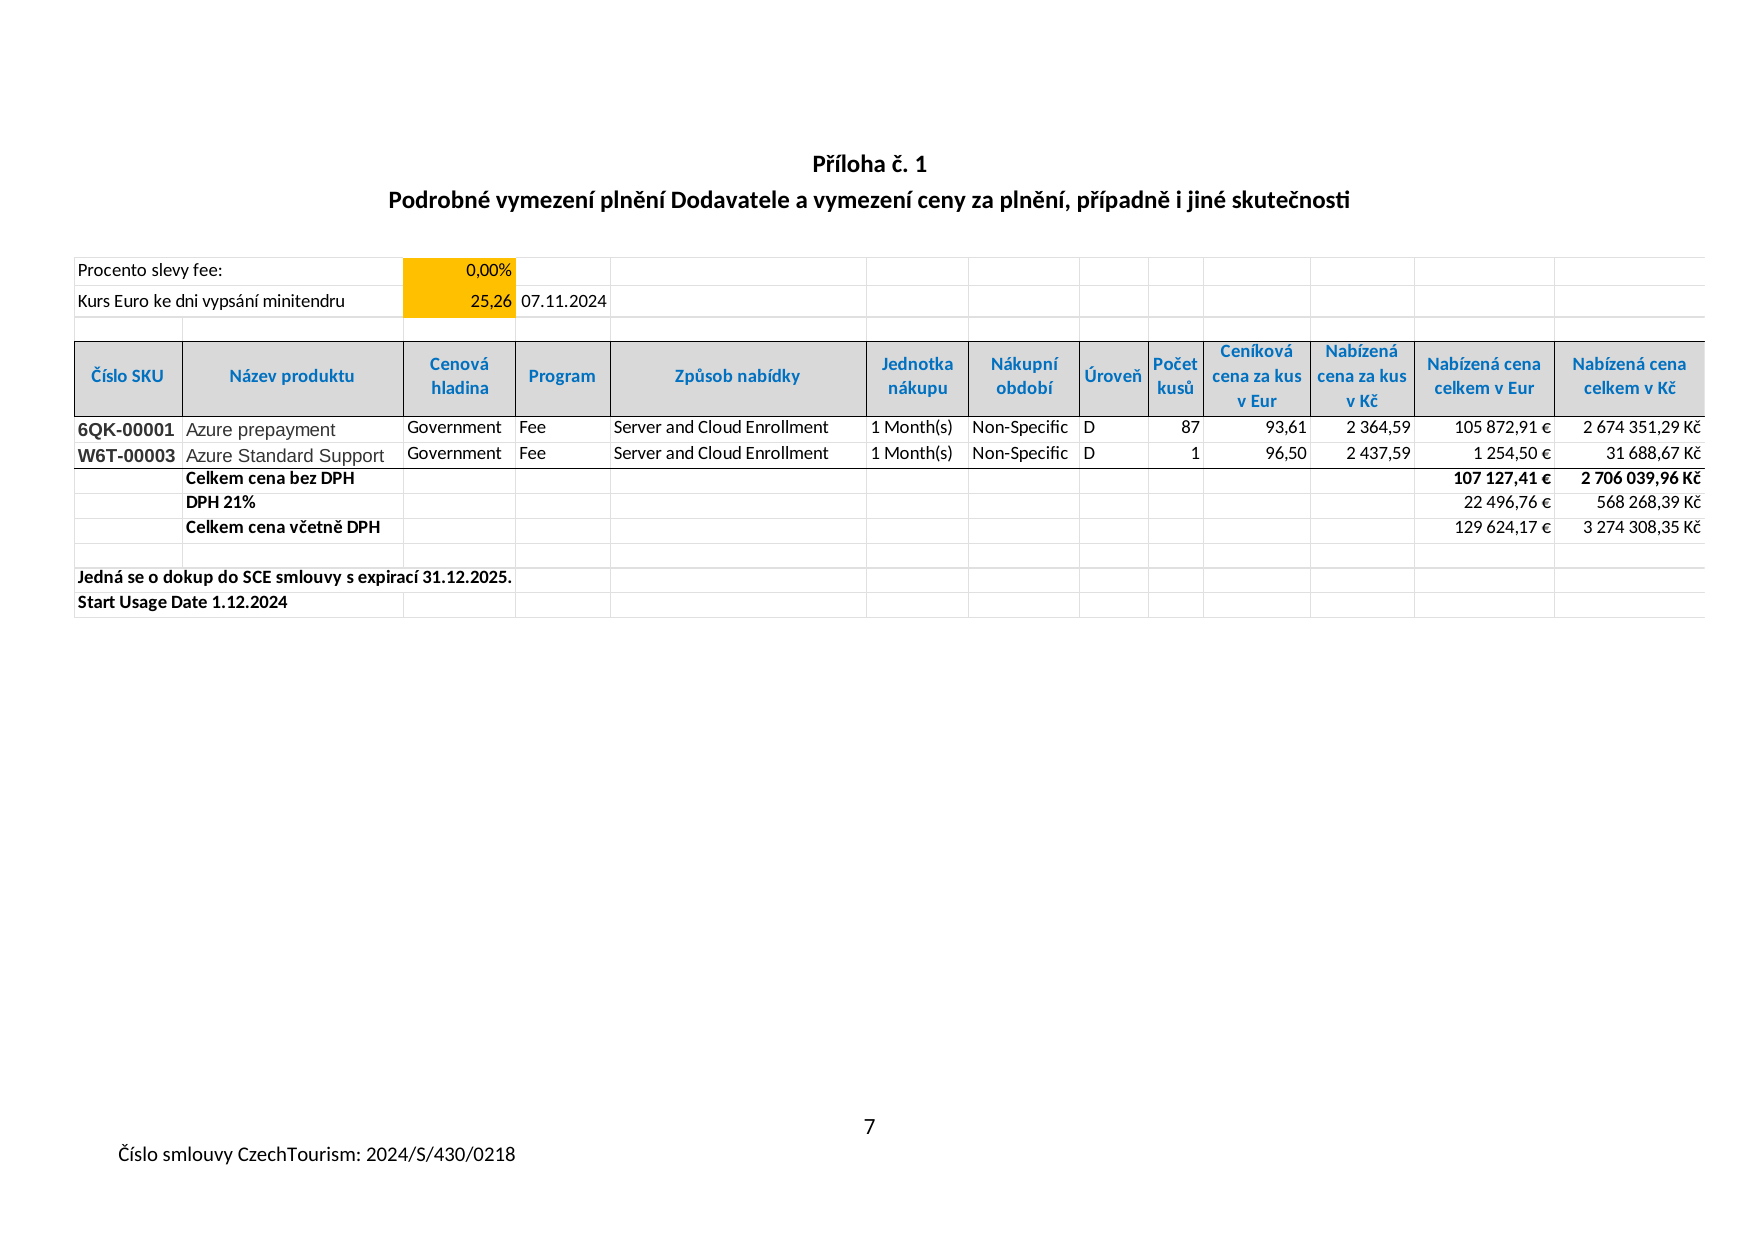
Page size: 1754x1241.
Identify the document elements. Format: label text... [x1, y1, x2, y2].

text Podrobné vymezení plnění Dodavatele a vymezení ceny za plnění, případně i jiné skutečnosti [118, 184, 1621, 215]
text Příloha č. 1 [118, 148, 1621, 178]
